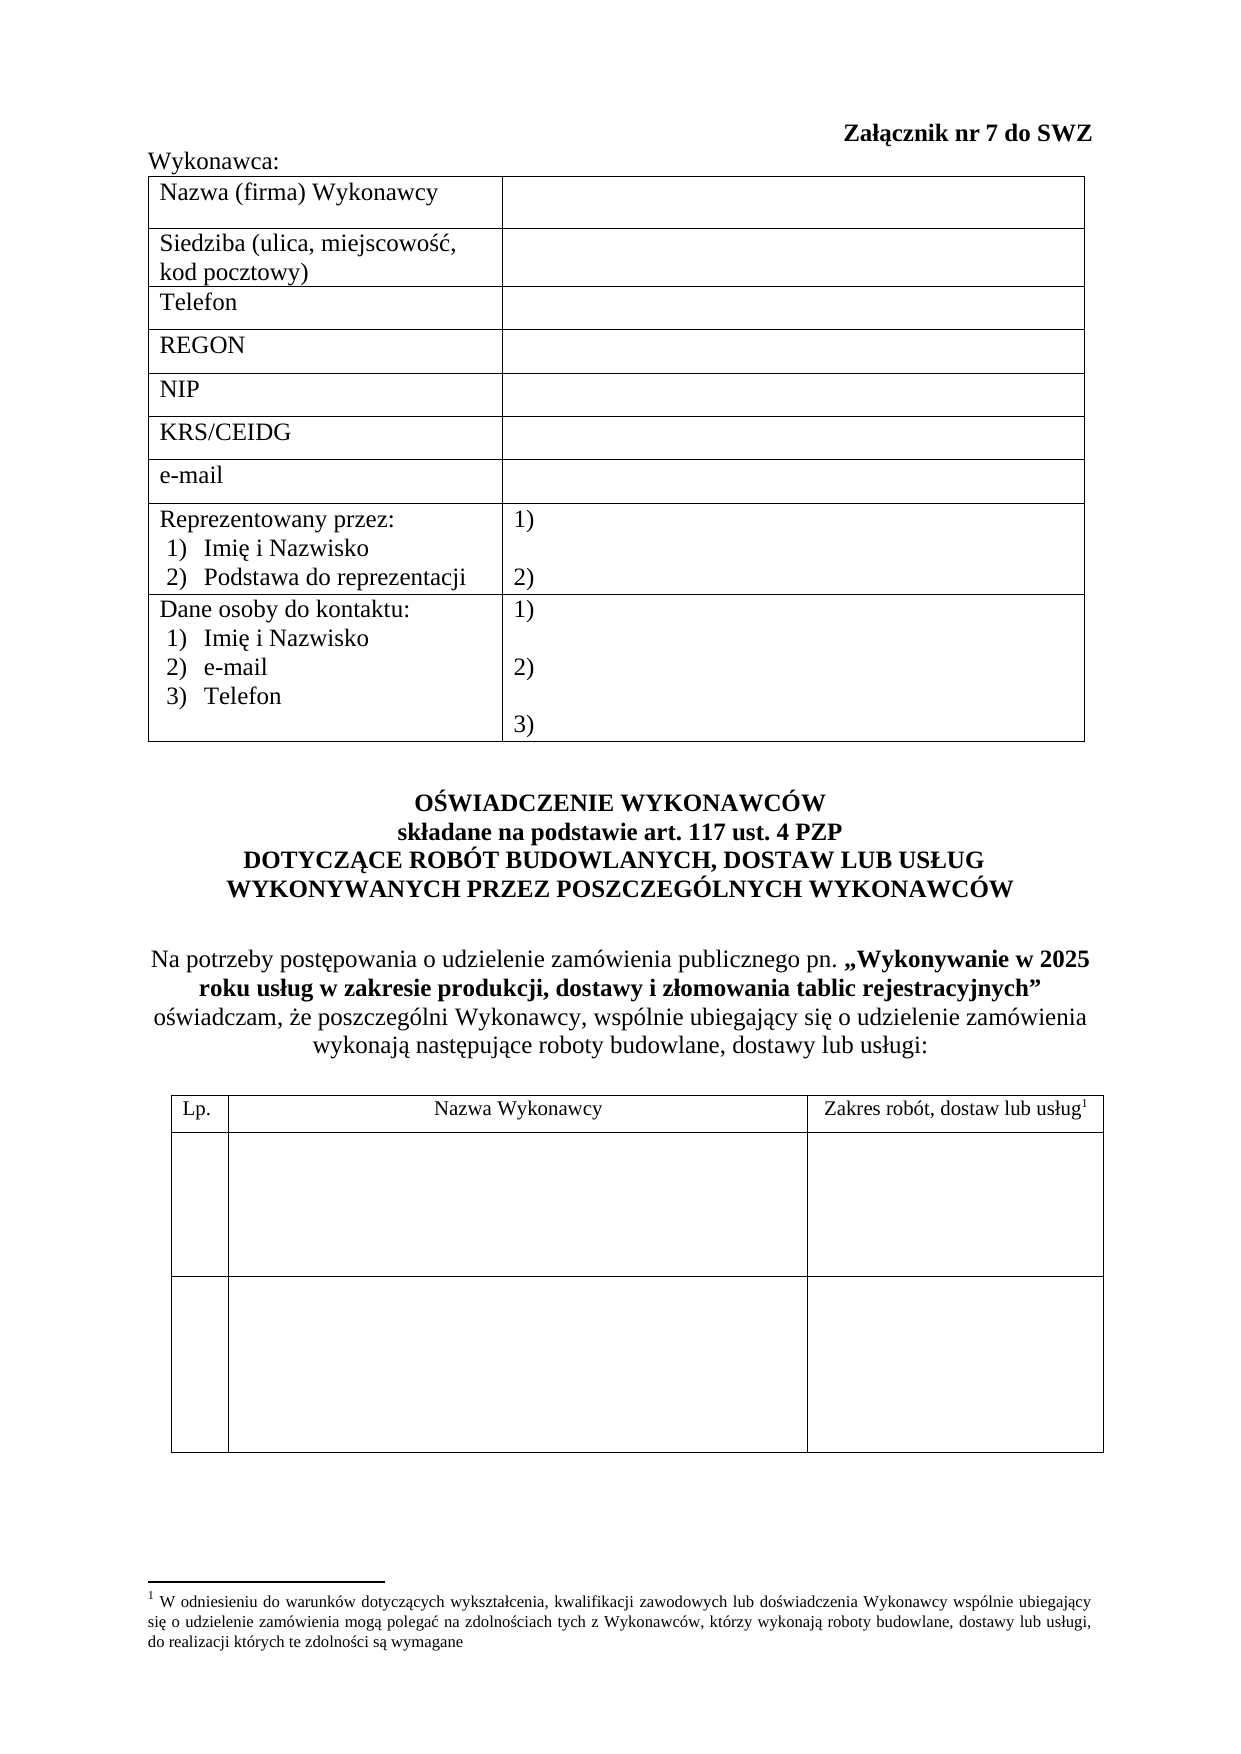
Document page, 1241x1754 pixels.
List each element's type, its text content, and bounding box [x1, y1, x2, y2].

table_cell Siedziba (ulica, miejscowość, kod pocztowy) [149, 229, 502, 286]
table_header Zakres robót, dostaw lub usług [808, 1096, 1103, 1132]
table_cell [229, 1133, 807, 1276]
table_cell [503, 460, 1084, 503]
table_cell [503, 417, 1084, 459]
text Wykonawca: [148, 147, 1093, 176]
table_cell Dane osoby do kontaktu: Imię i Nazwisko e-mail Telefon [149, 595, 502, 741]
table_cell Reprezentowany przez: Imię i Nazwisko Podstawa do reprezentacji [149, 504, 502, 593]
table_header Nazwa (firma) Wykonawcy [149, 177, 502, 227]
table_header Lp. [172, 1096, 228, 1132]
table_cell [503, 229, 1084, 286]
table_cell [503, 374, 1084, 416]
table_cell [503, 287, 1084, 329]
table_cell [808, 1133, 1103, 1276]
text Załącznik nr 7 do SWZ [148, 118, 1093, 147]
text OŚWIADCZENIE WYKONAWCÓW [148, 761, 1093, 817]
table_cell [229, 1277, 807, 1452]
table_cell Telefon [149, 287, 502, 329]
table_cell [808, 1277, 1103, 1452]
table_cell KRS/CEIDG [149, 417, 502, 459]
table_cell 1) 2) 3) [503, 595, 1084, 741]
table_cell [172, 1277, 228, 1452]
table_cell e-mail [149, 460, 502, 503]
table_header [503, 177, 1084, 227]
table_cell NIP [149, 374, 502, 416]
table_cell 1) 2) [503, 504, 1084, 593]
text Na potrzeby postępowania o udzielenie zamówienia publicznego pn. „Wykonywanie w 2025 roku usług w zakresie produkcji, dostawy i złomowania tablic rejestracyjnych” oświadczam, że poszczególni Wykonawcy, wspólnie ubiegający się o udzielenie zamówienia wykonają następujące roboty budowlane, dostawy lub usługi: [148, 944, 1093, 1059]
text składane na podstawie art. 117 ust. 4 PZP [148, 817, 1093, 845]
text DOTYCZĄCE ROBÓT BUDOWLANYCH, DOSTAW LUB USŁUG WYKONYWANYCH PRZEZ POSZCZEGÓLNYCH WYKONAWCÓW [148, 845, 1093, 903]
table_cell [172, 1133, 228, 1276]
table_header Nazwa Wykonawcy [229, 1096, 807, 1132]
table_cell REGON [149, 330, 502, 373]
table_cell [503, 330, 1084, 373]
